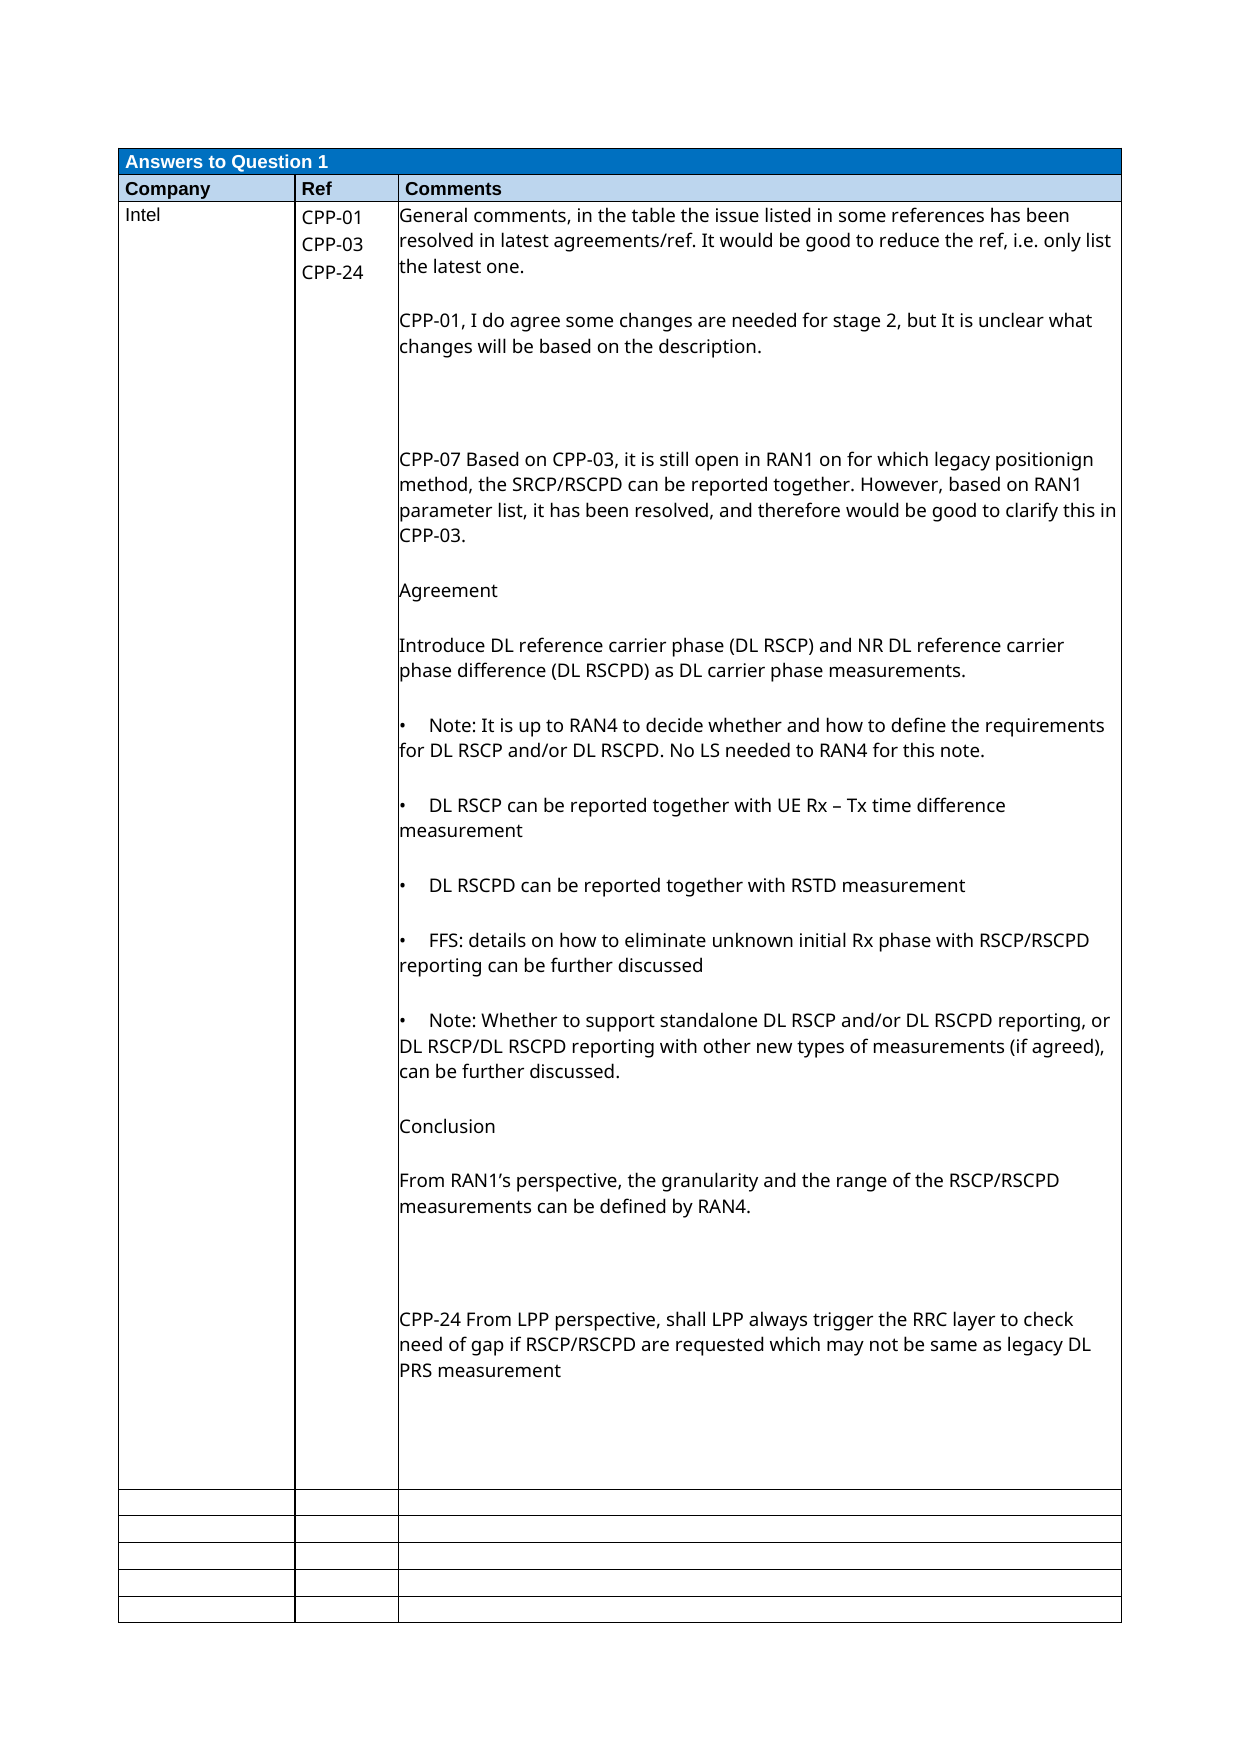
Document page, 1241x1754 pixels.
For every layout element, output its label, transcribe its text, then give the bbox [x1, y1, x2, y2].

table_cell Comments [399, 175, 1121, 201]
table_cell [399, 1597, 1121, 1622]
table_cell General comments, in the table the issue listed in some references has been resolved in latest agreements/ref. It would be good to reduce the ref, i.e. only list the latest one. CPP-01, I do agree some changes are needed for stage 2, but It is unclear what changes will be based on the description. CPP-07 Based on CPP-03, it is still open in RAN1 on for which legacy positionign method, the SRCP/RSCPD can be reported together. However, based on RAN1 parameter list, it has been resolved, and therefore would be good to clarify this in CPP-03. Agreement Introduce DL reference carrier phase (DL RSCP) and NR DL reference carrier phase difference (DL RSCPD) as DL carrier phase measurements. • Note: It is up to RAN4 to decide whether and how to define the requirements for DL RSCP and/or DL RSCPD. No LS needed to RAN4 for this note. • DL RSCP can be reported together with UE Rx – Tx time difference measurement • DL RSCPD can be reported together with RSTD measurement • FFS: details on how to eliminate unknown initial Rx phase with RSCP/RSCPD reporting can be further discussed • Note: Whether to support standalone DL RSCP and/or DL RSCPD reporting, or DL RSCP/DL RSCPD reporting with other new types of measurements (if agreed), can be further discussed. Conclusion From RAN1’s perspective, the granularity and the range of the RSCP/RSCPD measurements can be defined by RAN4. CPP-24 From LPP perspective, shall LPP always trigger the RRC layer to check need of gap if RSCP/RSCPD are requested which may not be same as legacy DL PRS measurement [399, 202, 1121, 1488]
table_cell [296, 1543, 398, 1569]
table_cell [296, 1597, 398, 1622]
table_cell [119, 1570, 294, 1596]
table_cell CPP-01 CPP-03 CPP-24 [296, 202, 398, 1488]
table_cell [399, 1543, 1121, 1569]
table_cell [119, 1543, 294, 1569]
table_cell Ref [296, 175, 398, 201]
table_cell Intel [119, 202, 294, 1488]
table_header Answers to Question 1 [119, 149, 1121, 174]
table_cell [296, 1490, 398, 1515]
table_cell [119, 1490, 294, 1515]
table_cell [296, 1570, 398, 1596]
table_cell Company [119, 175, 294, 201]
table_cell [399, 1516, 1121, 1542]
table_cell [296, 1516, 398, 1542]
table_cell [119, 1516, 294, 1542]
table_cell [399, 1570, 1121, 1596]
table_cell [399, 1490, 1121, 1515]
table_cell [119, 1597, 294, 1622]
